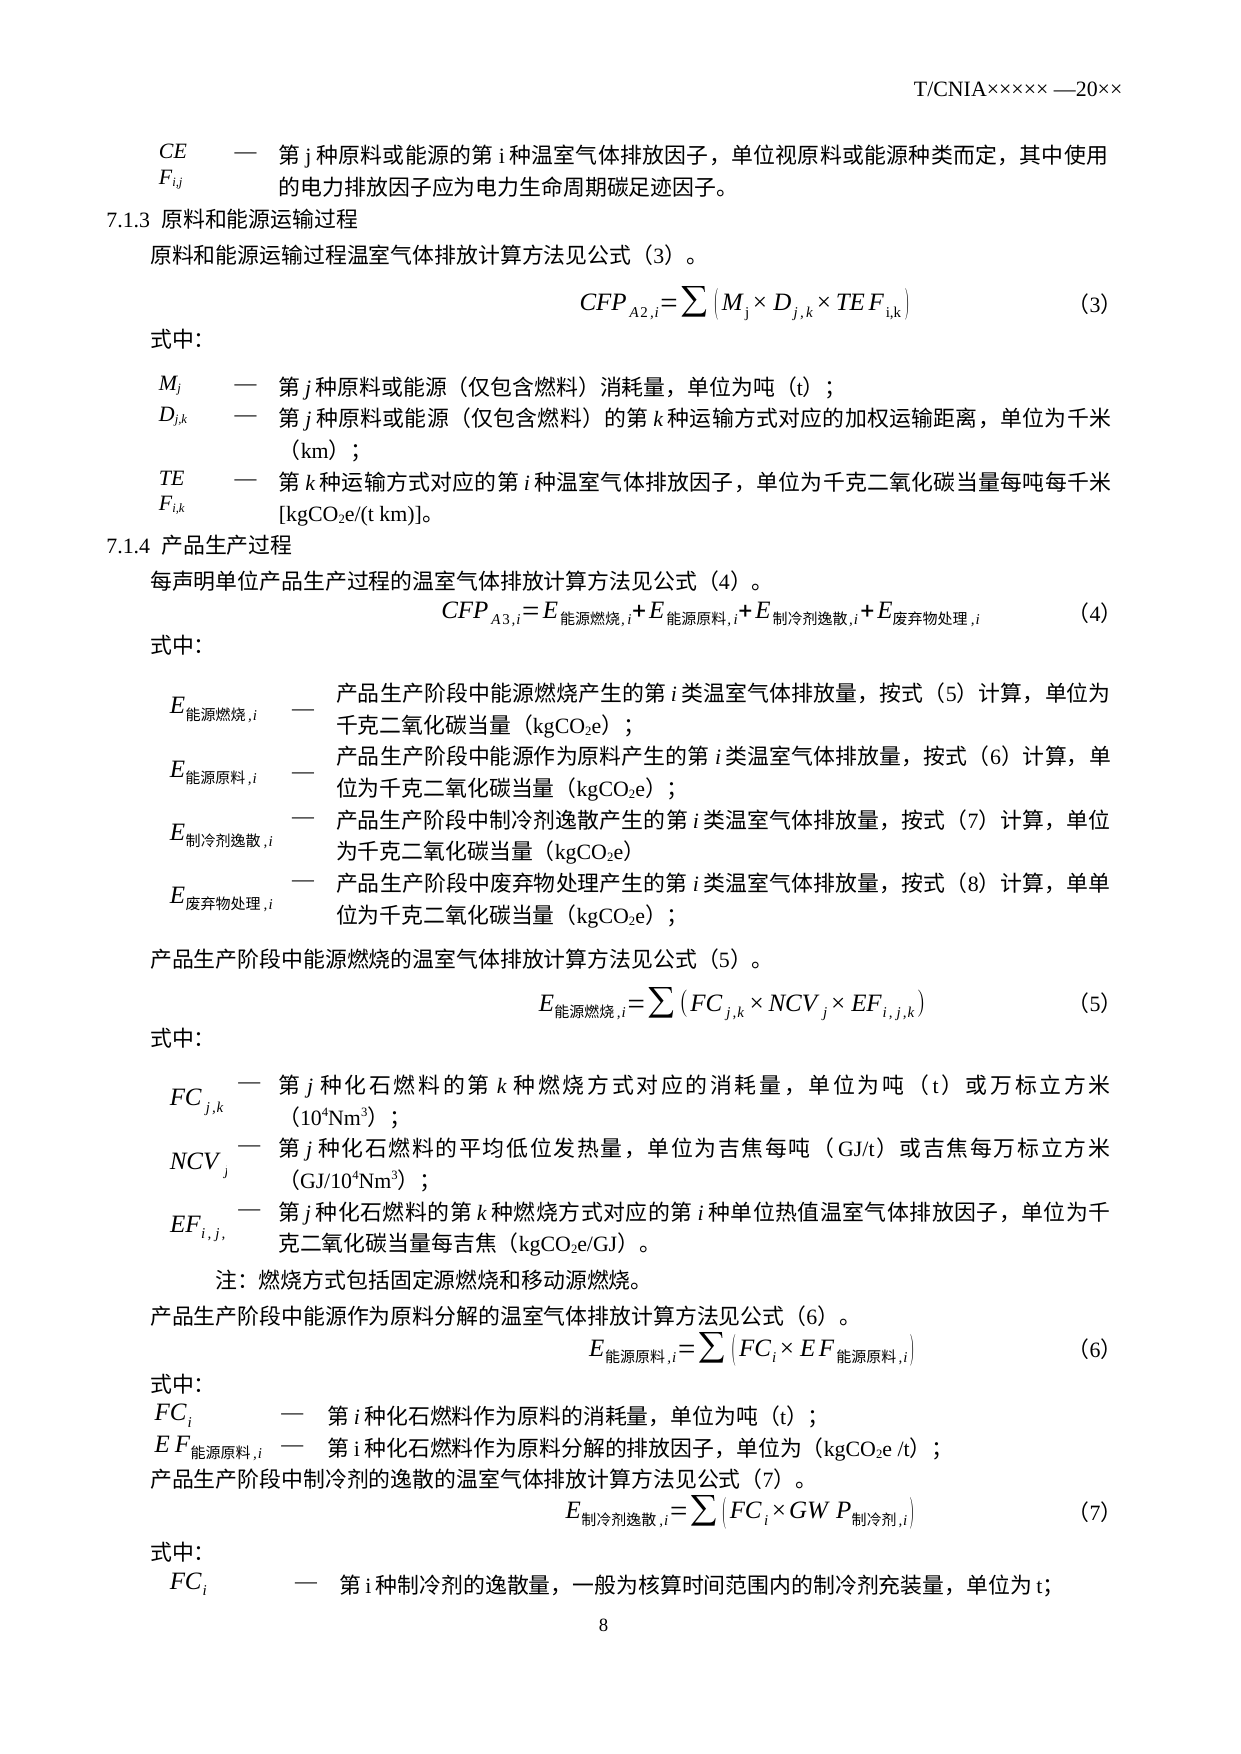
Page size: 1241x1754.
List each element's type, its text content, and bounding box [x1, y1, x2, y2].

text 产品生产阶段中能源作为原料分解的温室气体排放计算方法见公式（6）。 [391, 1299, 1122, 1331]
list 原料和能源运输过程温室气体排放计算方法见公式（3）。 [106, 238, 1122, 270]
table_cell — [281, 803, 324, 866]
table_cell 注：燃烧方式包括固定源燃烧和移动源燃烧。 [157, 1258, 1122, 1299]
table_cell 产品生产阶段中制冷剂逸散产生的第i类温室气体排放量，按式（7）计算，单位为千克二氧化碳当量（kgCO2e） [325, 803, 1122, 866]
table_header — [281, 676, 324, 739]
table_cell [157, 866, 281, 929]
list 产品生产阶段中能源燃烧的温室气体排放计算方法见公式（5）。 [106, 942, 1122, 973]
list 7.1.4 产品生产过程 [106, 528, 1122, 559]
table_header — [227, 1068, 267, 1131]
table_header 产品生产阶段中能源燃烧产生的第i类温室气体排放量，按式（5）计算，单位为千克二氧化碳当量（kgCO2e）； [325, 676, 1122, 739]
table_cell TEFi,k [148, 465, 223, 528]
table_cell — [223, 465, 267, 528]
text 式中： [106, 1021, 1122, 1052]
table_header 第i种制冷剂的逸散量，一般为核算时间范围内的制冷剂充装量，单位为t； [328, 1568, 1122, 1609]
table_cell 第j种原料或能源的第i种温室气体排放因子，单位视原料或能源种类而定，其中使用的电力排放因子应为电力生命周期碳足迹因子。 [268, 139, 1122, 202]
table_cell 第j种化石燃料的平均低位发热量，单位为吉焦每吨（GJ/t）或吉焦每万标立方米（GJ/104Nm3）； [267, 1131, 1122, 1195]
text 产品生产阶段中制冷剂的逸散的温室气体排放计算方法见公式（7）。 [434, 1462, 1122, 1494]
table_header [157, 676, 281, 739]
table_cell 第k种运输方式对应的第i种温室气体排放因子，单位为千克二氧化碳当量每吨每千米[kgCO2e/(t km)]。 [268, 465, 1122, 528]
table_header Mj [148, 370, 223, 401]
table_header [142, 1399, 270, 1431]
table_cell CEFi,j [148, 139, 223, 202]
text 式中： [106, 322, 1122, 354]
table_cell [142, 1431, 270, 1462]
text 式中： [106, 1367, 1122, 1399]
list 7.1.3 原料和能源运输过程 [106, 202, 1122, 233]
table_cell 产品生产阶段中能源作为原料产生的第i类温室气体排放量，按式（6）计算，单位为千克二氧化碳当量（kgCO2e）； [325, 739, 1122, 803]
table_cell 第i种化石燃料作为原料分解的排放因子，单位为（kgCO2e /t）； [316, 1431, 1087, 1462]
table_cell — [227, 1131, 267, 1195]
text （4） [106, 596, 1122, 628]
table_cell — [227, 1195, 267, 1258]
table_header [157, 1068, 227, 1131]
text （7） [106, 1494, 1122, 1530]
table_cell [157, 803, 281, 866]
table_cell — [223, 139, 267, 202]
table_cell — [281, 739, 324, 803]
table_cell — [223, 401, 267, 464]
table_cell — [281, 866, 324, 929]
table_header [157, 1568, 284, 1609]
list （3） [106, 286, 1122, 322]
table_cell — [270, 1431, 316, 1462]
table_header — [270, 1399, 316, 1431]
table_cell [157, 739, 281, 803]
table_cell 第j种原料或能源（仅包含燃料）的第k种运输方式对应的加权运输距离，单位为千米（km）； [268, 401, 1122, 464]
text 式中： [106, 628, 1122, 660]
text （6） [106, 1331, 1122, 1367]
table_header — [223, 370, 267, 401]
table_header 第j种原料或能源（仅包含燃料）消耗量，单位为吨（t）； [268, 370, 1122, 401]
table_header — [284, 1568, 328, 1609]
table_header 第i种化石燃料作为原料的消耗量，单位为吨（t）； [316, 1399, 1087, 1431]
table_cell 产品生产阶段中废弃物处理产生的第i类温室气体排放量，按式（8）计算，单单位为千克二氧化碳当量（kgCO2e）； [325, 866, 1122, 929]
text （5） [106, 986, 1122, 1021]
list 每声明单位产品生产过程的温室气体排放计算方法见公式（4）。 [106, 564, 1122, 596]
table_cell Dj,k [148, 401, 223, 464]
table_cell [157, 1195, 227, 1258]
table_cell 第j种化石燃料的第k种燃烧方式对应的第i种单位热值温室气体排放因子，单位为千克二氧化碳当量每吉焦（kgCO2e/GJ）。 [267, 1195, 1122, 1258]
text 式中： [106, 1530, 1122, 1568]
table_header 第j种化石燃料的第k种燃烧方式对应的消耗量，单位为吨（t）或万标立方米（104Nm3）； [267, 1068, 1122, 1131]
table_cell [157, 1131, 227, 1195]
